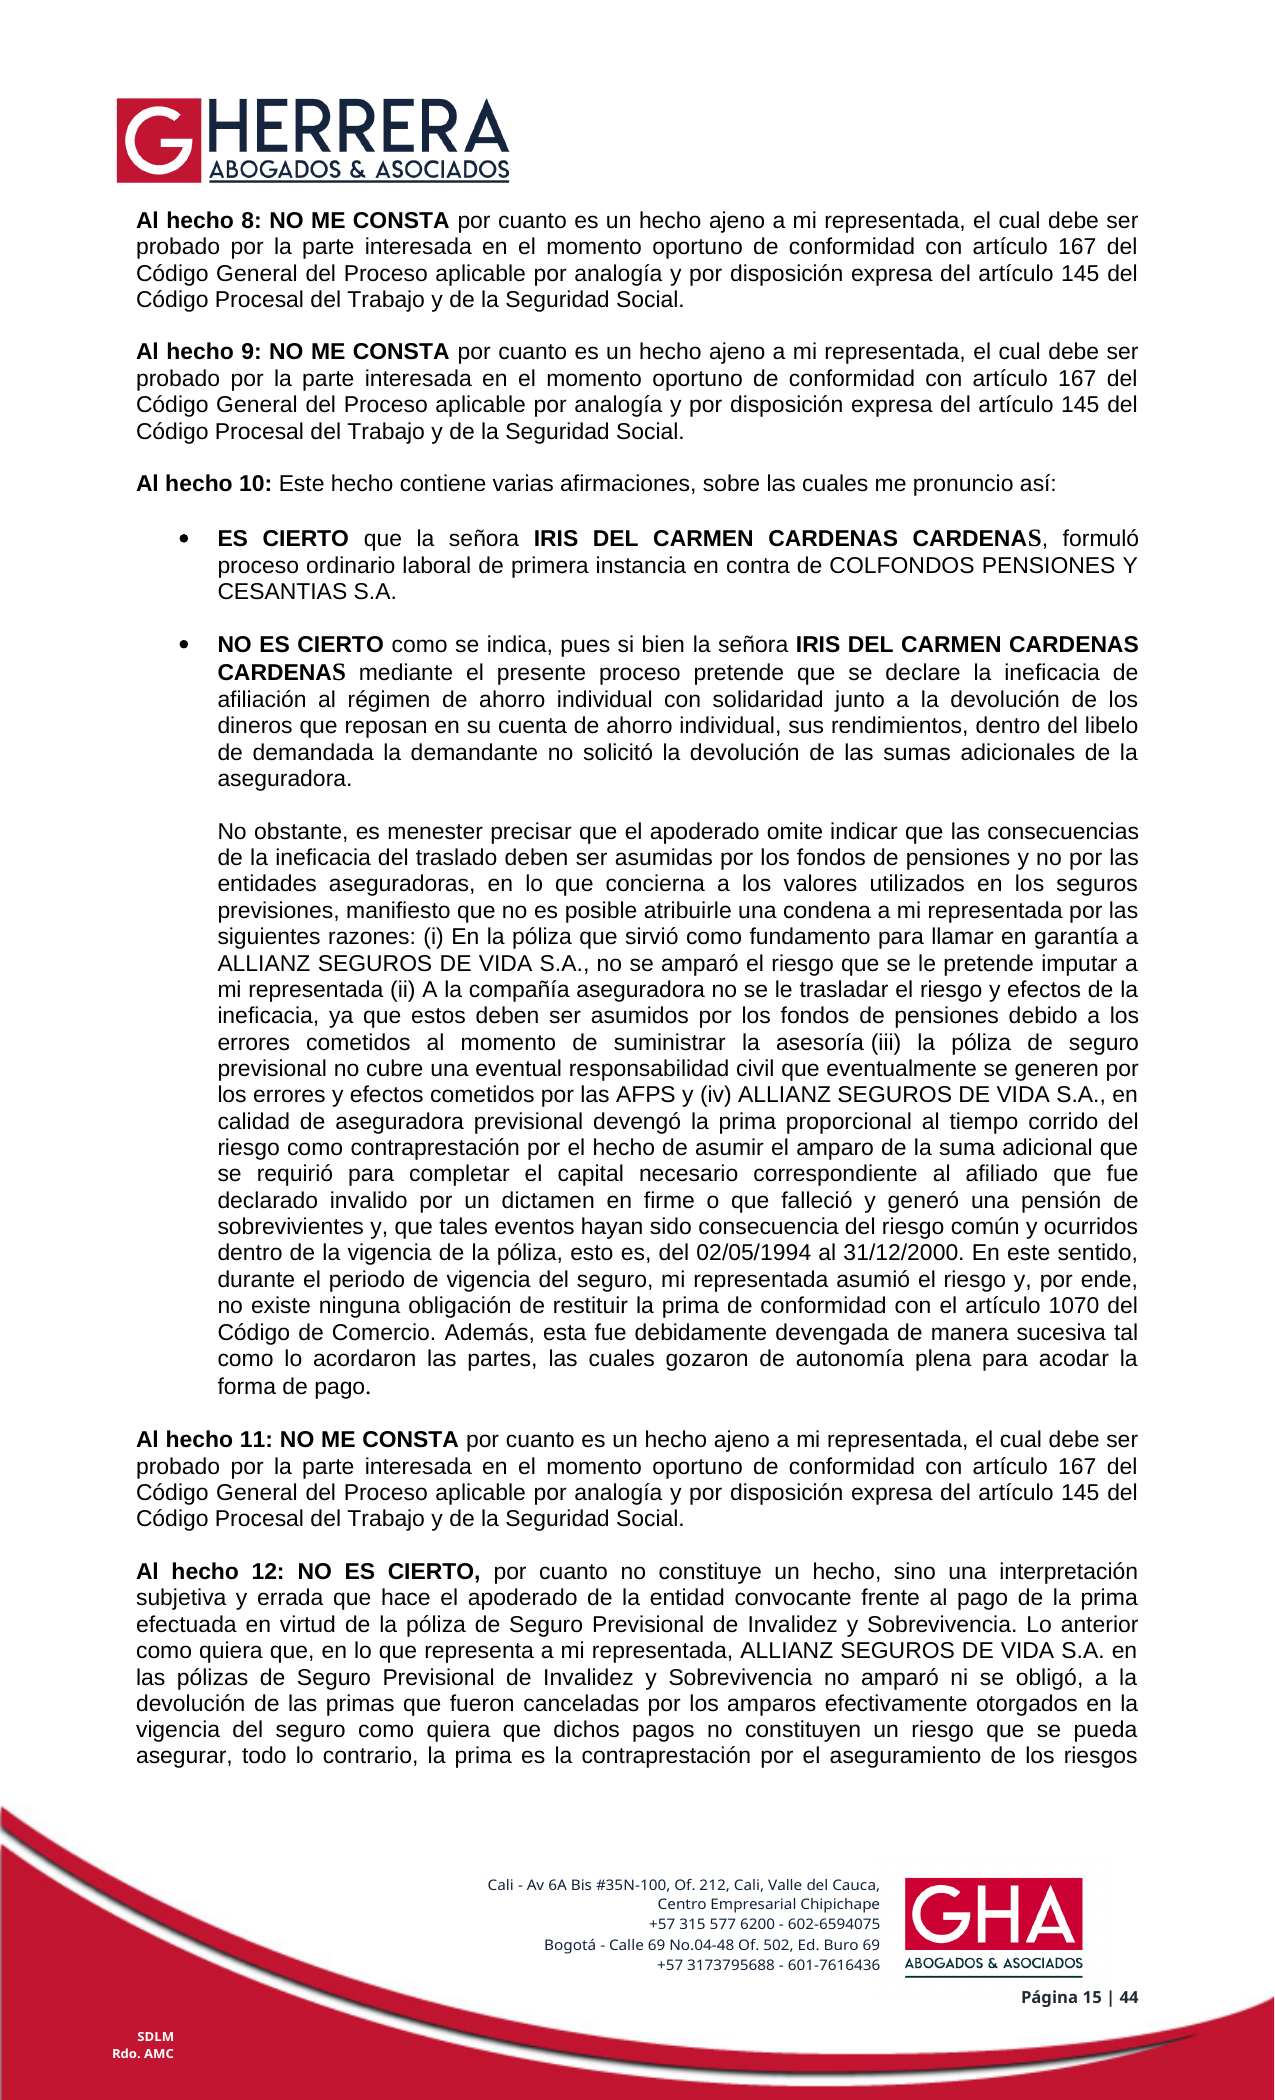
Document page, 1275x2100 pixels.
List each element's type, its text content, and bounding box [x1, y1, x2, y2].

text No obstante, es menester precisar que el apoderado omite indicar que las consecuencias de la ineficacia del traslado deben ser asumidas por los fondos de pensiones y no por las entidades aseguradoras, en lo que concierna a los valores utilizados en los seguros previsiones, manifiesto que no es posible atribuirle una condena a mi representada por las siguientes razones: (i) En la póliza que sirvió como fundamento para llamar en garantía a ALLIANZ SEGUROS DE VIDA S.A., no se amparó el riesgo que se le pretende imputar a mi representada (ii) A la compañía aseguradora no se le trasladar el riesgo y efectos de la ineficacia, ya que estos deben ser asumidos por los fondos de pensiones debido a los errores cometidos al momento de suministrar la asesoría (iii) la póliza de seguro previsional no cubre una eventual responsabilidad civil que eventualmente se generen por los errores y efectos cometidos por las AFPS y (iv) ALLIANZ SEGUROS DE VIDA S.A., en calidad de aseguradora previsional devengó la prima proporcional al tiempo corrido del riesgo como contraprestación por el hecho de asumir el amparo de la suma adicional que se requirió para completar el capital necesario correspondiente al afiliado que fue declarado invalido por un dictamen en firme o que falleció y generó una pensión de sobrevivientes y, que tales eventos hayan sido consecuencia del riesgo común y ocurridos dentro de la vigencia de la póliza, esto es, del 02/05/1994 al 31/12/2000. En este sentido, durante el periodo de vigencia del seguro, mi representada asumió el riesgo y, por ende, no existe ninguna obligación de restituir la prima de conformidad con el artículo 1070 del Código de Comercio. Además, esta fue debidamente devengada de manera sucesiva tal como lo acordaron las partes, las cuales gozaron de autonomía plena para acodar la forma de pago. [217, 818, 1139, 1400]
list NO ES CIERTO como se indica, pues si bien la señora IRIS DEL CARMEN CARDENAS CARDENAS mediante el presente proceso pretende que se declare la ineficacia de afiliación al régimen de ahorro individual con solidaridad junto a la devolución de los dineros que reposan en su cuenta de ahorro individual, sus rendimientos, dentro del libelo de demandada la demandante no solicitó la devolución de las sumas adicionales de la aseguradora. [180, 631, 1139, 791]
picture [0, 1793, 1275, 2100]
picture [96, 75, 529, 206]
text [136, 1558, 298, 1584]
text Al hecho 10: Este hecho contiene varias afirmaciones, sobre las cuales me pronuncio así: [136, 470, 1139, 497]
text Al hecho 9: NO ME CONSTA por cuanto es un hecho ajeno a mi representada, el cual debe ser probado por la parte interesada en el momento oportuno de conformidad con artículo 167 del Código General del Proceso aplicable por analogía y por disposición expresa del artículo 145 del Código Procesal del Trabajo y de la Seguridad Social. [136, 338, 1139, 444]
list ES CIERTO que la señora IRIS DEL CARMEN CARDENAS CARDENAS, formuló proceso ordinario laboral de primera instancia en contra de COLFONDOS PENSIONES Y CESANTIAS S.A. [180, 523, 1139, 604]
text Al hecho 8: NO ME CONSTA por cuanto es un hecho ajeno a mi representada, el cual debe ser probado por la parte interesada en el momento oportuno de conformidad con artículo 167 del Código General del Proceso aplicable por analogía y por disposición expresa del artículo 145 del Código Procesal del Trabajo y de la Seguridad Social. [136, 207, 1139, 312]
text Al hecho 11: NO ME CONSTA por cuanto es un hecho ajeno a mi representada, el cual debe ser probado por la parte interesada en el momento oportuno de conformidad con artículo 167 del Código General del Proceso aplicable por analogía y por disposición expresa del artículo 145 del Código Procesal del Trabajo y de la Seguridad Social. [136, 1426, 1139, 1532]
